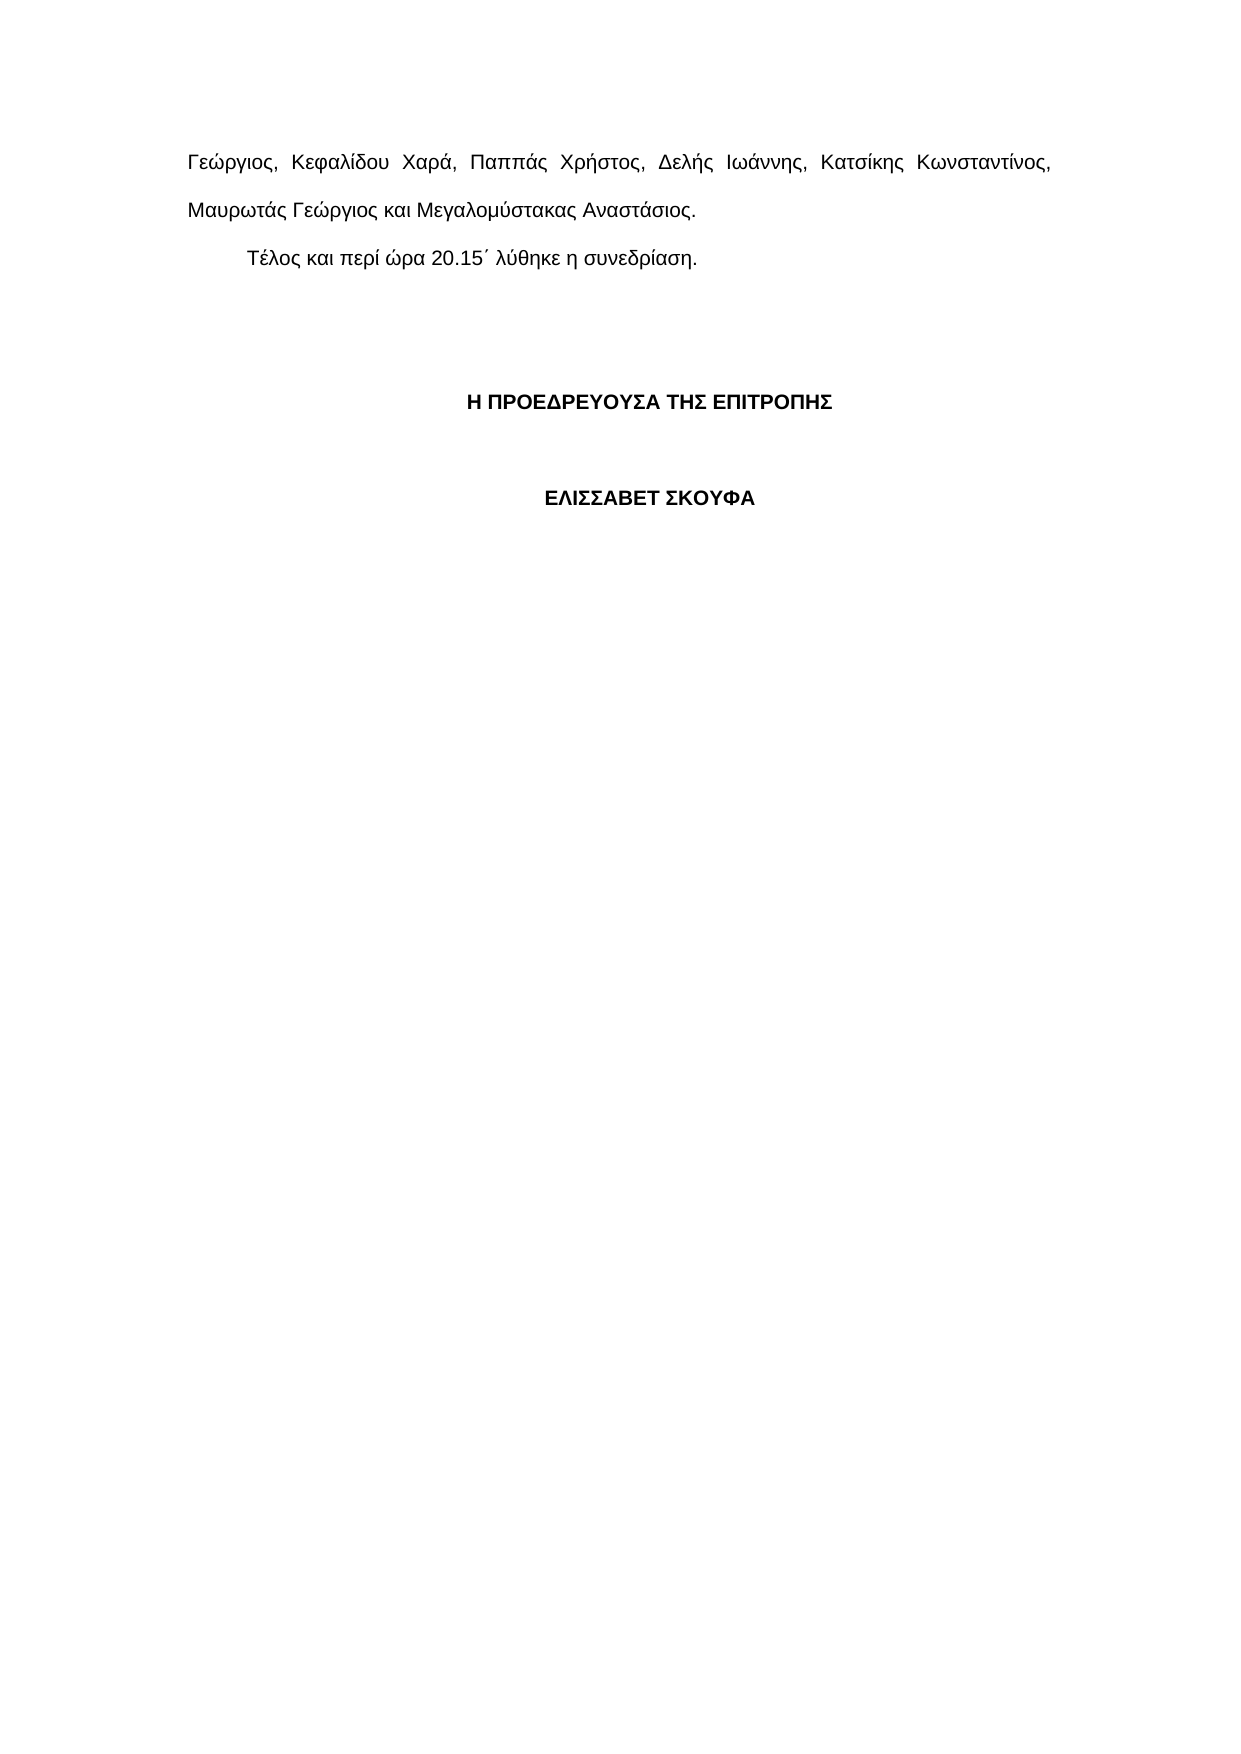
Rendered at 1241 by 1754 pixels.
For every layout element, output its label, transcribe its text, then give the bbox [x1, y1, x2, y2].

text Η ΠΡΟΕΔΡΕΥΟΥΣΑ ΤΗΣ ΕΠΙΤΡΟΠΗΣ [187, 389, 1053, 413]
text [187, 150, 1053, 222]
text ΕΛΙΣΣΑΒΕΤ ΣΚΟΥΦΑ [187, 485, 1053, 509]
text Τέλος και περί ώρα 20.15΄ λύθηκε η συνεδρίαση. [187, 246, 1053, 270]
